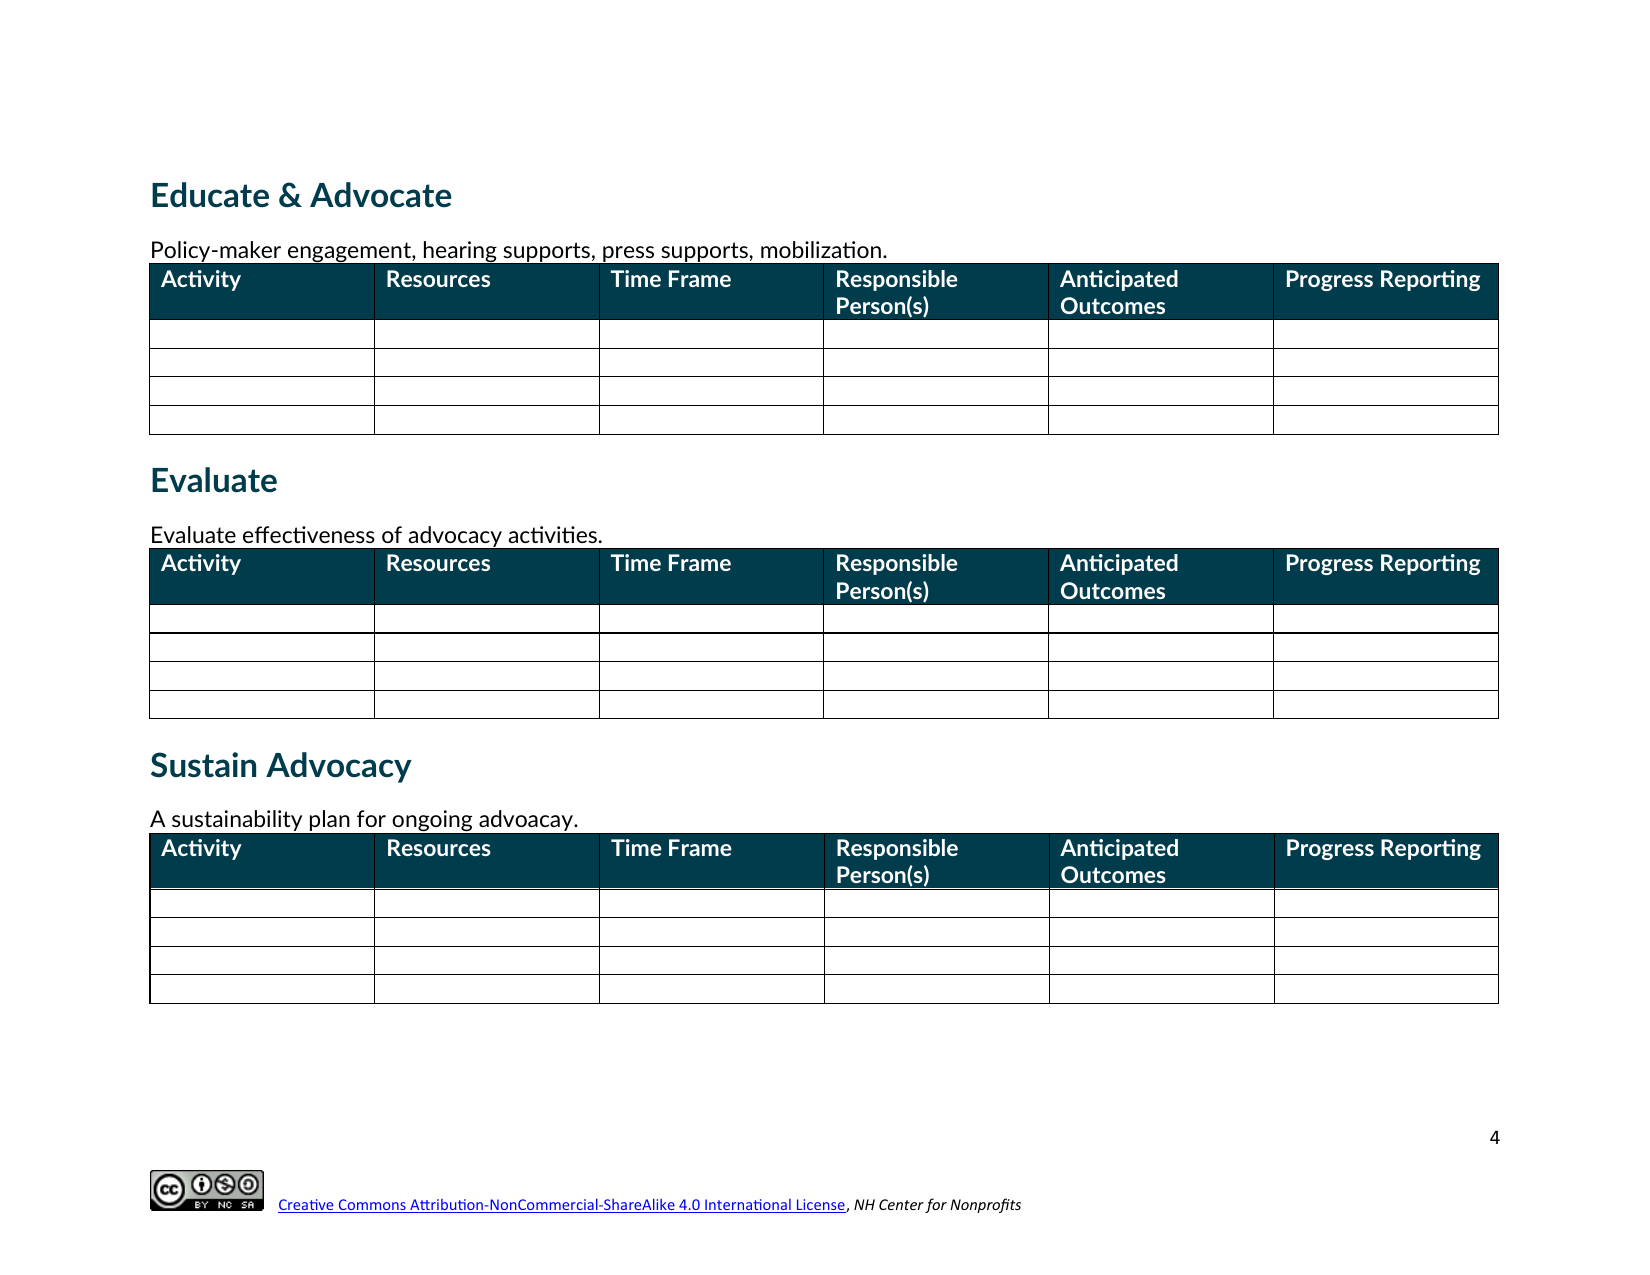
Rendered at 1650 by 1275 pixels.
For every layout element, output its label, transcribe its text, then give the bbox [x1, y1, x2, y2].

table_cell [151, 890, 374, 917]
table_cell [375, 377, 599, 405]
table_cell [825, 947, 1049, 974]
table_cell [1049, 691, 1273, 718]
table_cell [825, 918, 1049, 946]
table_cell [1275, 918, 1498, 946]
table_cell [1049, 662, 1273, 689]
table_header Progress Reporting [1274, 549, 1498, 604]
table_cell [1050, 947, 1274, 974]
table_cell [375, 349, 599, 376]
table_cell [600, 947, 824, 974]
table_header Anticipated Outcomes [1050, 834, 1274, 888]
table_cell [1274, 320, 1498, 348]
table_cell [824, 406, 1048, 433]
table_header Activity [150, 264, 374, 319]
table_cell [1049, 320, 1273, 348]
table_cell [600, 890, 824, 917]
table_cell [825, 975, 1049, 1003]
table_cell [375, 662, 599, 689]
table_cell [1050, 975, 1274, 1003]
table_cell [150, 320, 374, 348]
table_header Progress Reporting [1274, 264, 1498, 319]
table_cell [150, 406, 374, 433]
table_cell [151, 947, 374, 974]
table_cell [824, 691, 1048, 718]
table_header Activity [151, 834, 374, 888]
table_cell [1274, 349, 1498, 376]
table_cell [600, 320, 823, 348]
table_cell [1274, 634, 1498, 661]
table_cell [600, 975, 824, 1003]
table_cell [150, 377, 374, 405]
table_cell [824, 605, 1048, 632]
table_cell [151, 975, 374, 1003]
table_cell [600, 605, 823, 632]
table_header Progress Reporting [1275, 834, 1498, 888]
table_cell [600, 406, 823, 433]
table_cell [150, 605, 374, 632]
table_header Activity [150, 549, 374, 604]
text Policy-maker engagement, hearing supports, press supports, mobilization. [150, 236, 1500, 263]
table_cell [824, 377, 1048, 405]
table_header Time Frame [600, 264, 823, 319]
table_cell [1049, 634, 1273, 661]
text Evaluate effectiveness of advocacy activities. [150, 520, 1500, 548]
table_cell [1049, 349, 1273, 376]
text A sustainability plan for ongoing advoacay. [150, 805, 1500, 832]
table_cell [824, 320, 1048, 348]
table_cell [150, 691, 374, 718]
picture [150, 1170, 264, 1211]
table_header Time Frame [600, 834, 824, 888]
table_cell [600, 662, 823, 689]
table_cell [1275, 947, 1498, 974]
table_cell [600, 377, 823, 405]
subtitle Evaluate [150, 459, 1500, 499]
table_cell [1274, 406, 1498, 433]
table_cell [1274, 691, 1498, 718]
table_header Responsible Person(s) [824, 549, 1048, 604]
table_cell [150, 349, 374, 376]
table_cell [375, 890, 599, 917]
table_cell [600, 918, 824, 946]
table_header Responsible Person(s) [825, 834, 1049, 888]
table_cell [1049, 605, 1273, 632]
table_cell [150, 634, 374, 661]
subtitle Educate & Advocate [150, 175, 1500, 215]
table_cell [1050, 918, 1274, 946]
table_cell [375, 691, 599, 718]
table_cell [1275, 890, 1498, 917]
table_cell [600, 349, 823, 376]
table_cell [1049, 406, 1273, 433]
table_cell [375, 605, 599, 632]
table_cell [1049, 377, 1273, 405]
table_cell [824, 662, 1048, 689]
table_cell [151, 918, 374, 946]
table_header Resources [375, 549, 599, 604]
table_cell [600, 634, 823, 661]
table_cell [1275, 975, 1498, 1003]
table_cell [1274, 605, 1498, 632]
table_cell [375, 634, 599, 661]
table_header Time Frame [600, 549, 823, 604]
table_header Anticipated Outcomes [1049, 549, 1273, 604]
table_cell [1274, 662, 1498, 689]
subtitle Sustain Advocacy [150, 744, 1500, 784]
table_header Responsible Person(s) [824, 264, 1048, 319]
table_cell [825, 890, 1049, 917]
table_cell [150, 662, 374, 689]
table_cell [375, 320, 599, 348]
table_cell [375, 918, 599, 946]
table_header Resources [375, 834, 599, 888]
table_cell [1050, 890, 1274, 917]
table_header Resources [375, 264, 599, 319]
table_cell [375, 975, 599, 1003]
table_cell [824, 634, 1048, 661]
table_cell [824, 349, 1048, 376]
table_cell [375, 406, 599, 433]
table_cell [600, 691, 823, 718]
table_header Anticipated Outcomes [1049, 264, 1273, 319]
table_cell [1274, 377, 1498, 405]
table_cell [375, 947, 599, 974]
